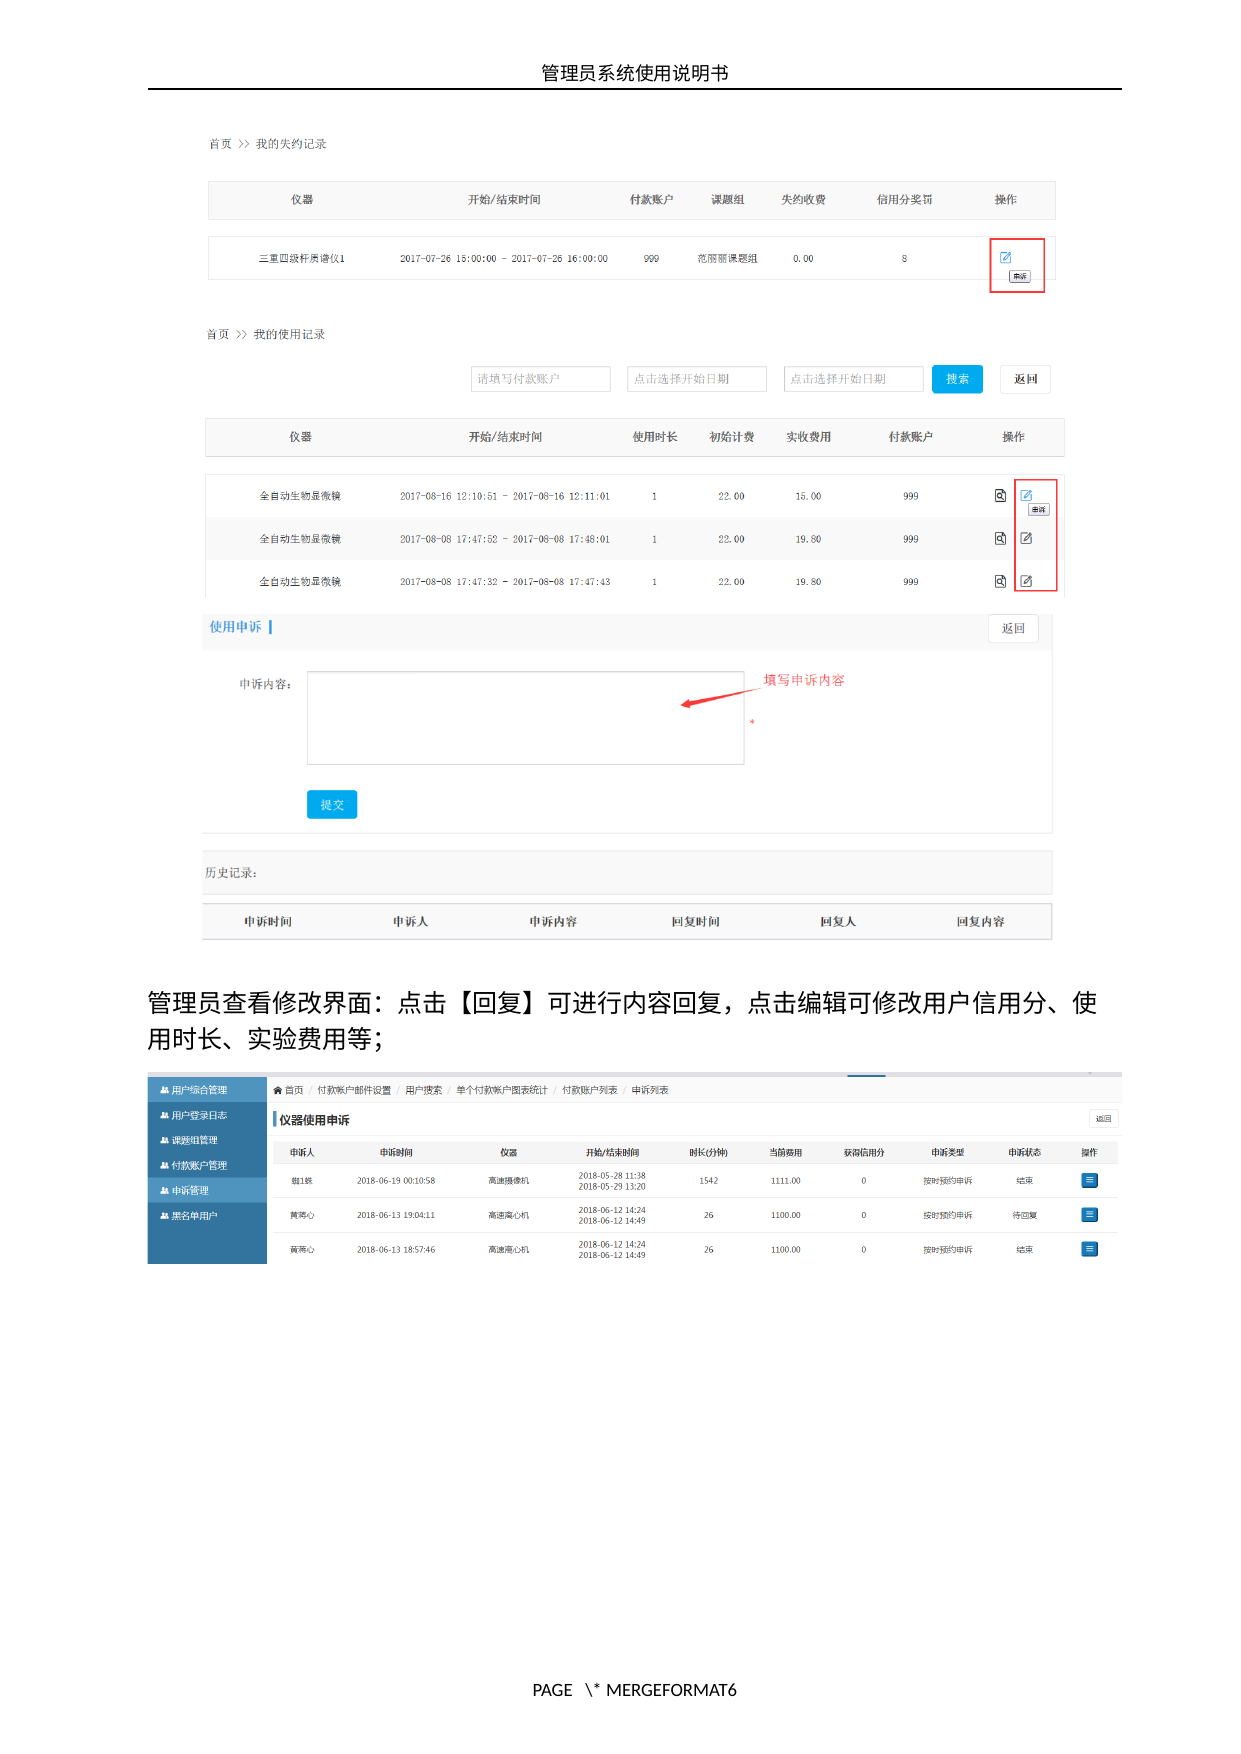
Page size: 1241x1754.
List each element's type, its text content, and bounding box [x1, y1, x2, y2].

text 管理员查看修改界面：点击【回复】可进行内容回复，点击编辑可修改用户信用分、使用时长、实验费用等； [148, 983, 1122, 1056]
picture [202, 130, 1068, 304]
picture [147, 1072, 1123, 1264]
picture [202, 614, 1068, 967]
picture [202, 320, 1068, 598]
